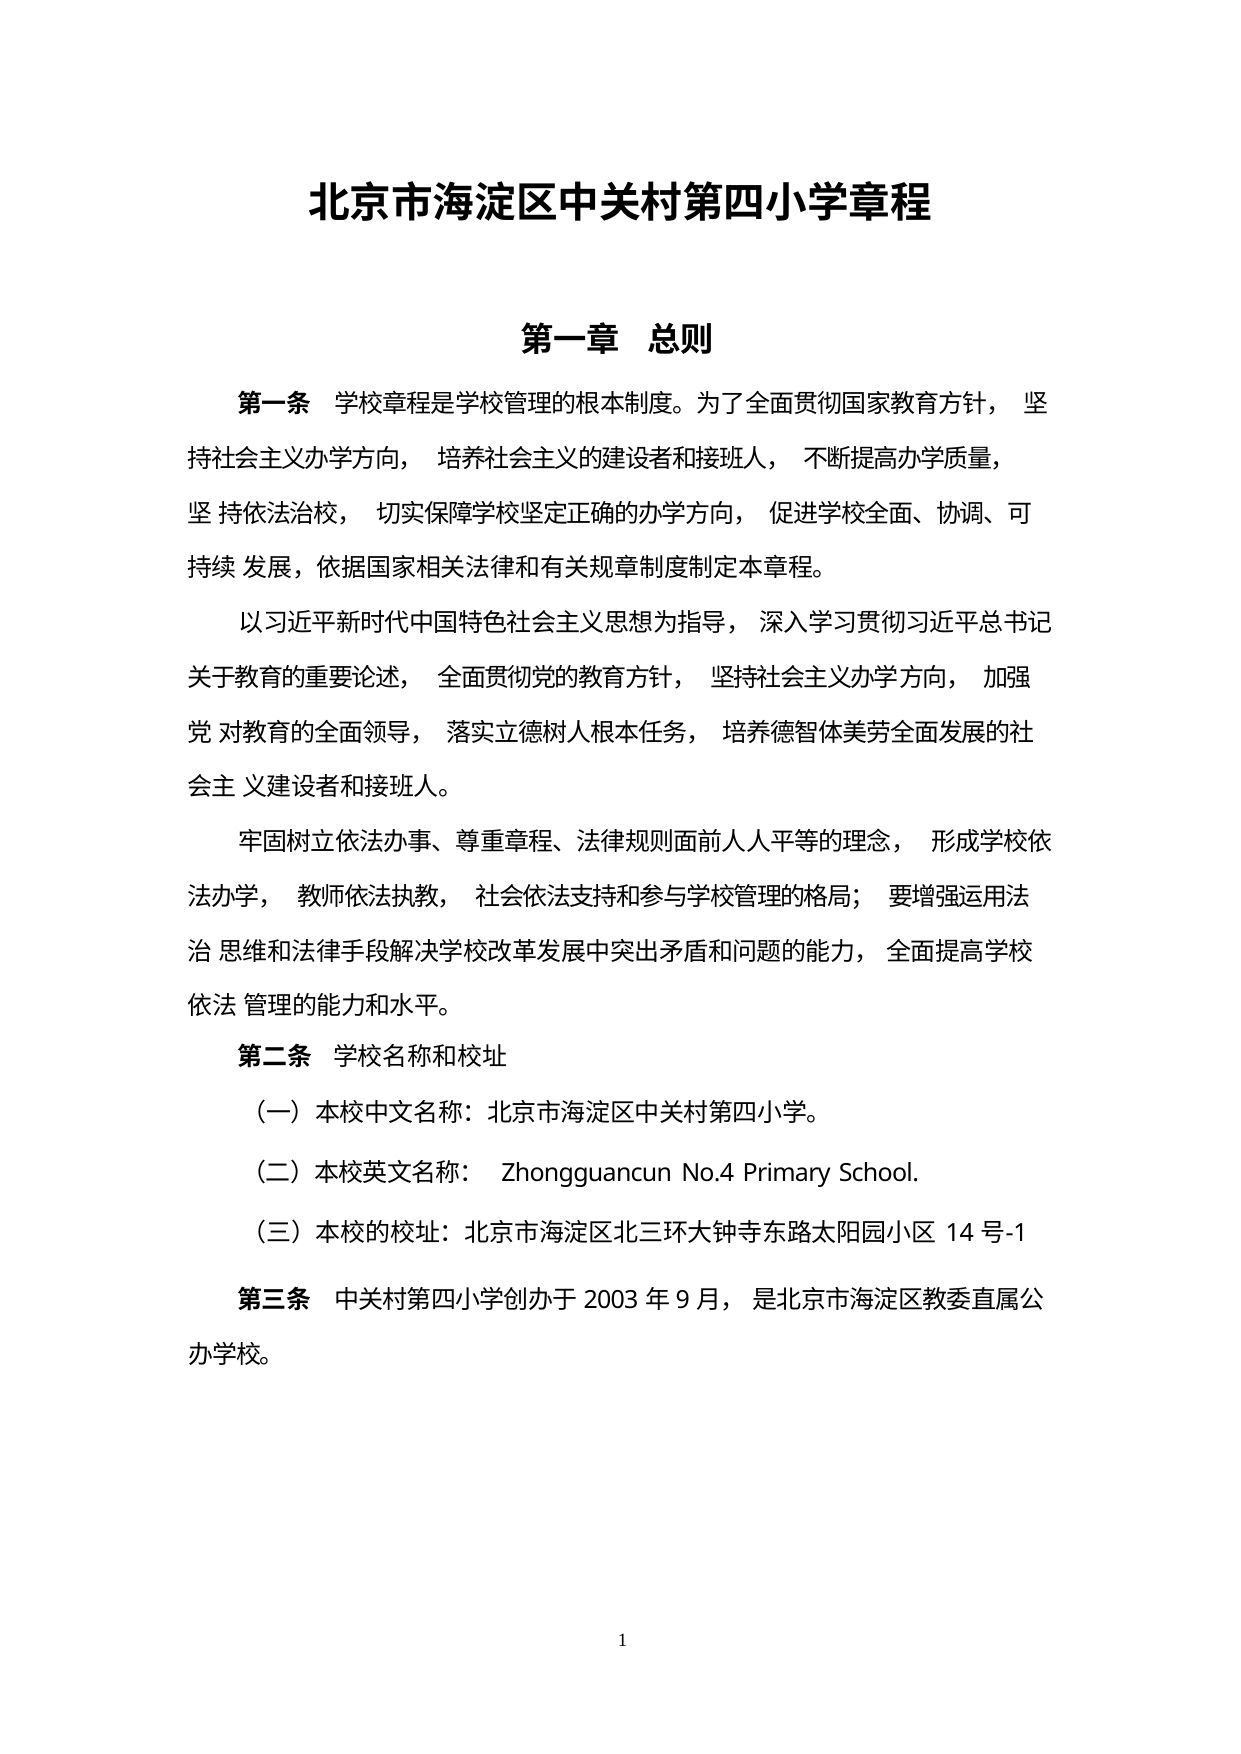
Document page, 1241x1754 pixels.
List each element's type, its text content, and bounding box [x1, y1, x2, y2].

text 牢固树立依法办事、尊重章程、法律规则面前人人平等的理念， 形成学校依 法办学， 教师依法执教， 社会依法支持和参与学校管理的格局； 要增强运用法治 思维和法律手段解决学校改革发展中突出矛盾和问题的能力， 全面提高学校依法 管理的能力和水平。 [188, 822, 1053, 1022]
text 第二条 学校名称和校址 [186, 1041, 1054, 1071]
text 北京市海淀区中关村第四小学章程 [186, 181, 1054, 227]
text （二）本校英文名称： Zhongguancun No.4 Primary School. [186, 1160, 1054, 1187]
text 第一章 总则 [186, 322, 1054, 358]
text 第三条 中关村第四小学创办于 2003 年 9 月， 是北京市海淀区教委直属公 办学校。 [188, 1280, 1053, 1371]
text （三）本校的校址：北京市海淀区北三环大钟寺东路太阳园小区 14 号-1 [186, 1220, 1054, 1247]
text 第一条 学校章程是学校管理的根本制度。为了全面贯彻国家教育方针， 坚 持社会主义办学方向， 培养社会主义的建设者和接班人， 不断提高办学质量， 坚 持依法治校， 切实保障学校坚定正确的办学方向， 促进学校全面、协调、可持续 发展，依据国家相关法律和有关规章制度制定本章程。 [188, 384, 1053, 584]
text （一）本校中文名称：北京市海淀区中关村第四小学。 [186, 1100, 1054, 1127]
text 以习近平新时代中国特色社会主义思想为指导， 深入学习贯彻习近平总书记 关于教育的重要论述， 全面贯彻党的教育方针， 坚持社会主义办学方向， 加强党 对教育的全面领导， 落实立德树人根本任务， 培养德智体美劳全面发展的社会主 义建设者和接班人。 [188, 603, 1053, 803]
